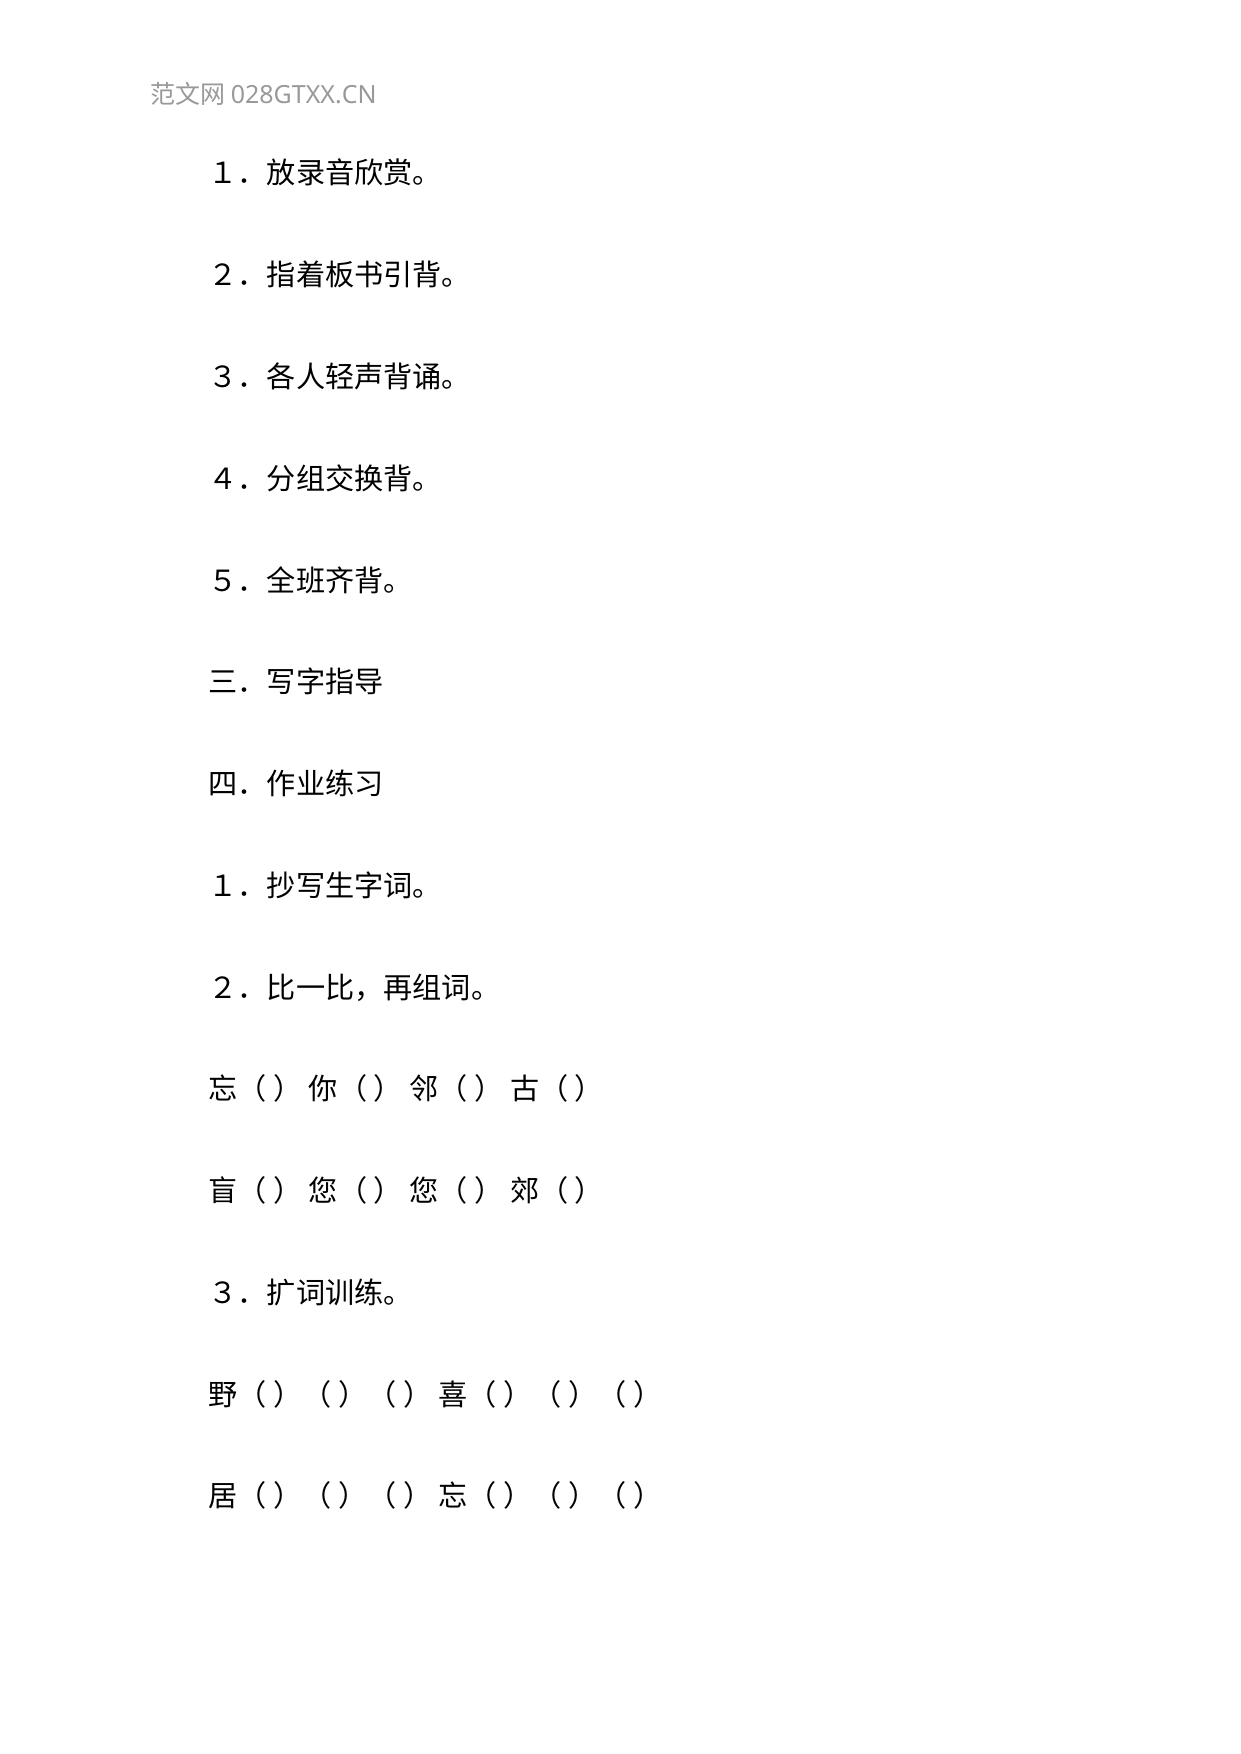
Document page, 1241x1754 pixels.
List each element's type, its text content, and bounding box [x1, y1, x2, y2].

text 居（ ）（ ）（ ） 忘（ ）（ ）（ ） [150, 1473, 1090, 1515]
text 三．写字指导 [150, 659, 1090, 701]
text １．抄写生字词。 [150, 862, 1090, 905]
text ２．指着板书引背。 [150, 252, 1090, 294]
text ４．分组交换背。 [150, 455, 1090, 498]
text ３．各人轻声背诵。 [150, 353, 1090, 396]
text 野（ ）（ ）（ ） 喜（ ）（ ）（ ） [150, 1371, 1090, 1413]
text ２．比一比，再组词。 [150, 964, 1090, 1006]
text 四．作业练习 [150, 761, 1090, 803]
text ３．扩词训练。 [150, 1269, 1090, 1312]
text ５．全班齐背。 [150, 557, 1090, 599]
text １．放录音欣赏。 [150, 150, 1090, 192]
text 忘（ ） 你（ ） 邻（ ） 古（ ） [150, 1066, 1090, 1108]
text 盲（ ） 您（ ） 您（ ） 郊（ ） [150, 1168, 1090, 1210]
